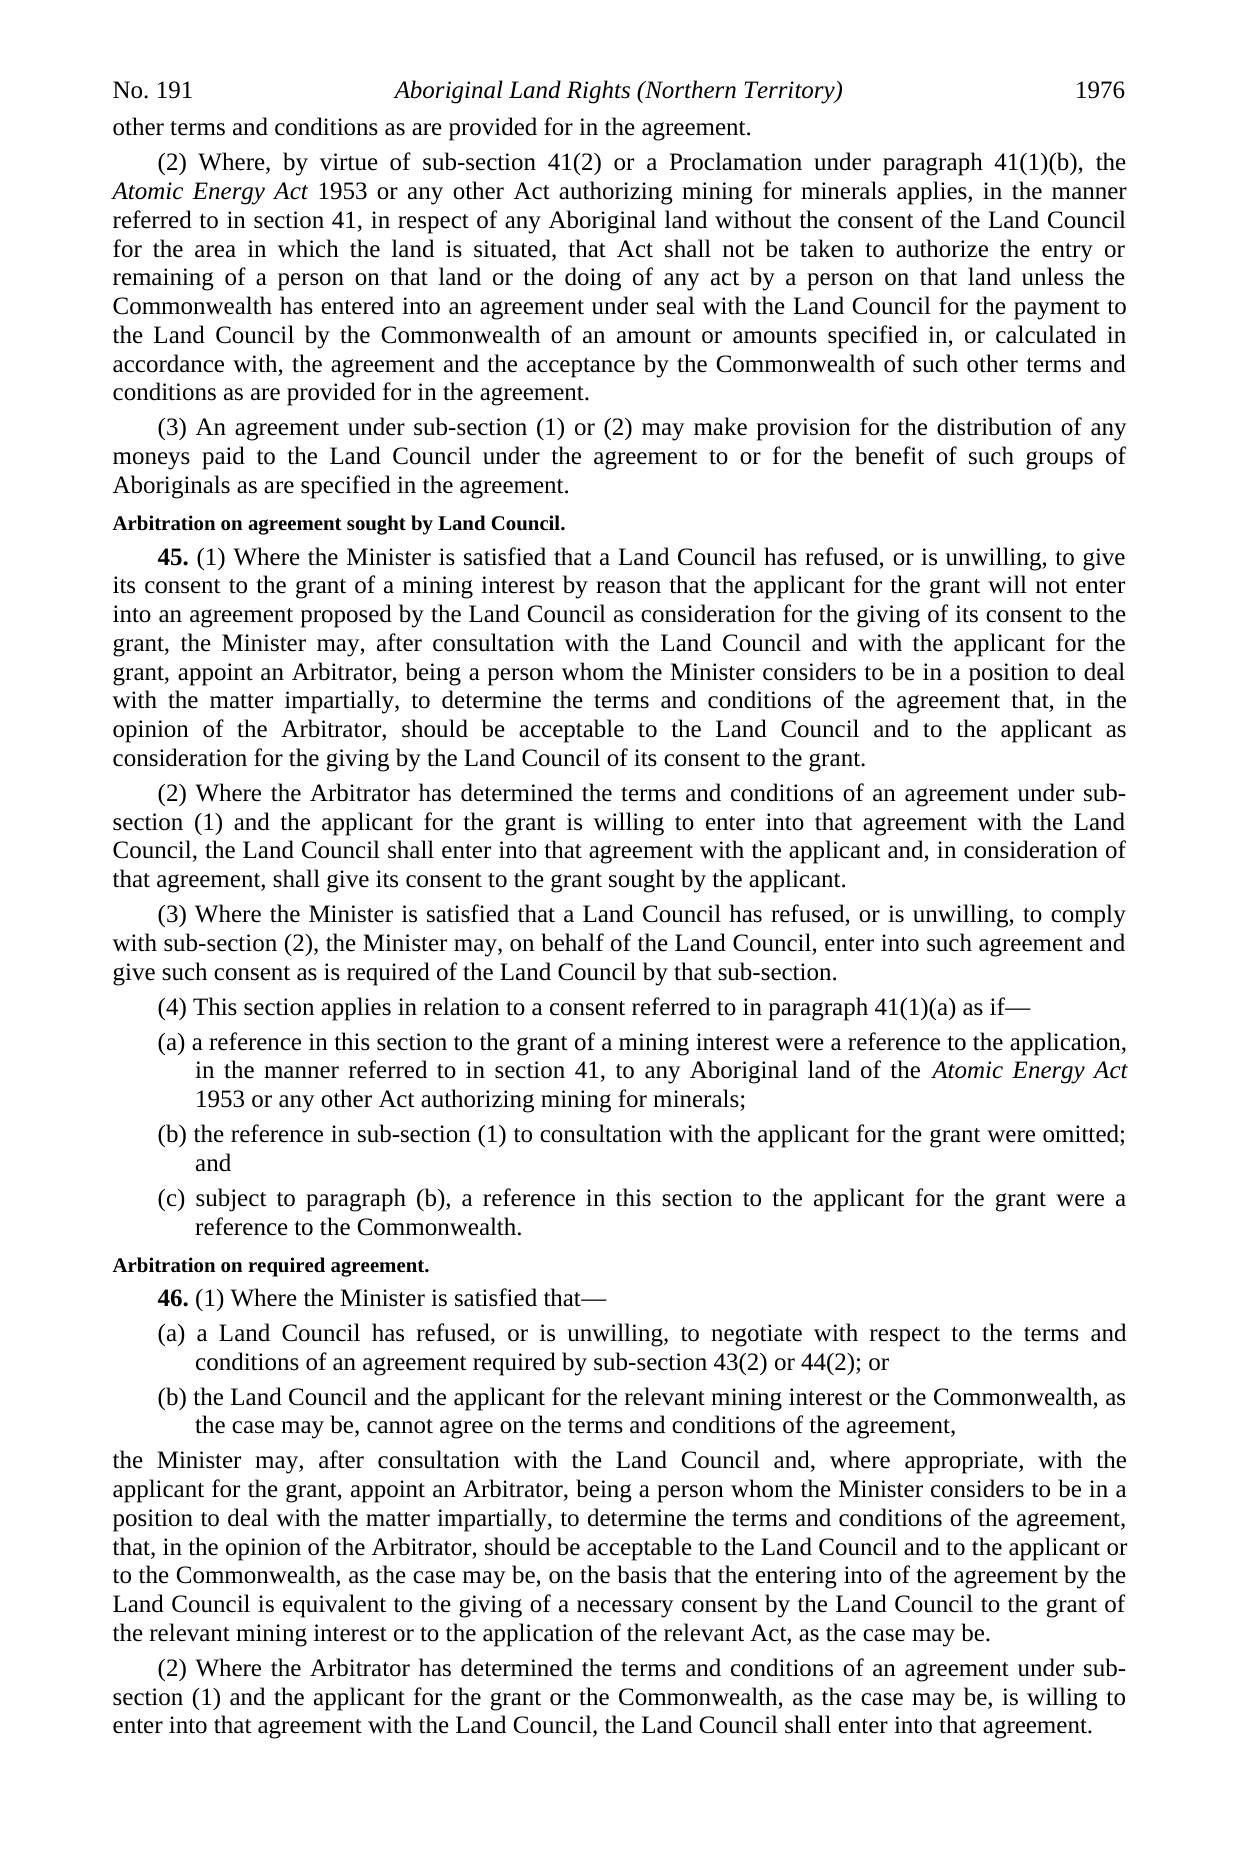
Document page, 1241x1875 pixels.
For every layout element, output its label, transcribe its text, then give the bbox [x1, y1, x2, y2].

text the Minister may, after consultation with the Land Council and, where appropriate, with the applicant for the grant, appoint an Arbitrator, being a person whom the Minister considers to be in a position to deal with the matter impartially, to determine the terms and conditions of the agreement, that, in the opinion of the Arbitrator, should be acceptable to the Land Council and to the applicant or to the Commonwealth, as the case may be, on the basis that the entering into of the agreement by the Land Council is equivalent to the giving of a necessary consent by the Land Council to the grant of the relevant mining interest or to the application of the relevant Act, as the case may be. [112, 1446, 1128, 1647]
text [112, 112, 1128, 141]
text (3) Where the Minister is satisfied that a Land Council has refused, or is unwilling, to comply with sub-section (2), the Minister may, on behalf of the Land Council, enter into such agreement and give such consent as is required of the Land Council by that sub-section. [112, 899, 1128, 985]
text (c) subject to paragraph (b), a reference in this section to the applicant for the grant were a reference to the Commonwealth. [157, 1183, 1128, 1240]
text (a) a reference in this section to the grant of a mining interest were a reference to the application, in the manner referred to in section 41, to any Aboriginal land of the Atomic Energy Act 1953 or any other Act authorizing mining for minerals; [157, 1027, 1128, 1113]
text (3) An agreement under sub-section (1) or (2) may make provision for the distribution of any moneys paid to the Land Council under the agreement to or for the benefit of such groups of Aboriginals as are specified in the agreement. [112, 412, 1128, 499]
text Arbitration on required agreement. [112, 1253, 1128, 1277]
text (4) This section applies in relation to a consent referred to in paragraph 41(1)(a) as if— [112, 992, 1128, 1020]
text 46. (1) Where the Minister is satisfied that— [112, 1283, 1128, 1312]
text (2) Where, by virtue of sub-section 41(2) or a Proclamation under paragraph 41(1)(b), the Atomic Energy Act 1953 or any other Act authorizing mining for minerals applies, in the manner referred to in section 41, in respect of any Aboriginal land without the consent of the Land Council for the area in which the land is situated, that Act shall not be taken to authorize the entry or remaining of a person on that land or the doing of any act by a person on that land unless the Commonwealth has entered into an agreement under seal with the Land Council for the payment to the Land Council by the Commonwealth of an amount or amounts specified in, or calculated in accordance with, the agreement and the acceptance by the Commonwealth of such other terms and conditions as are provided for in the agreement. [112, 147, 1128, 406]
text (2) Where the Arbitrator has determined the terms and conditions of an agreement under sub-section (1) and the applicant for the grant or the Commonwealth, as the case may be, is willing to enter into that agreement with the Land Council, the Land Council shall enter into that agreement. [112, 1653, 1128, 1739]
text (b) the Land Council and the applicant for the relevant mining interest or the Commonwealth, as the case may be, cannot agree on the terms and conditions of the agreement, [157, 1382, 1128, 1439]
text (a) a Land Council has refused, or is unwilling, to negotiate with respect to the terms and conditions of an agreement required by sub-section 43(2) or 44(2); or [157, 1318, 1128, 1376]
text 45. (1) Where the Minister is satisfied that a Land Council has refused, or is unwilling, to give its consent to the grant of a mining interest by reason that the applicant for the grant will not enter into an agreement proposed by the Land Council as consideration for the giving of its consent to the grant, the Minister may, after consultation with the Land Council and with the applicant for the grant, appoint an Arbitrator, being a person whom the Minister considers to be in a position to deal with the matter impartially, to determine the terms and conditions of the agreement that, in the opinion of the Arbitrator, should be acceptable to the Land Council and to the applicant as consideration for the giving by the Land Council of its consent to the grant. [112, 542, 1128, 772]
text (b) the reference in sub-section (1) to consultation with the applicant for the grant were omitted; and [157, 1119, 1128, 1177]
text (2) Where the Arbitrator has determined the terms and conditions of an agreement under sub-section (1) and the applicant for the grant is willing to enter into that agreement with the Land Council, the Land Council shall enter into that agreement with the applicant and, in consideration of that agreement, shall give its consent to the grant sought by the applicant. [112, 778, 1128, 893]
text Arbitration on agreement sought by Land Council. [112, 511, 1128, 535]
